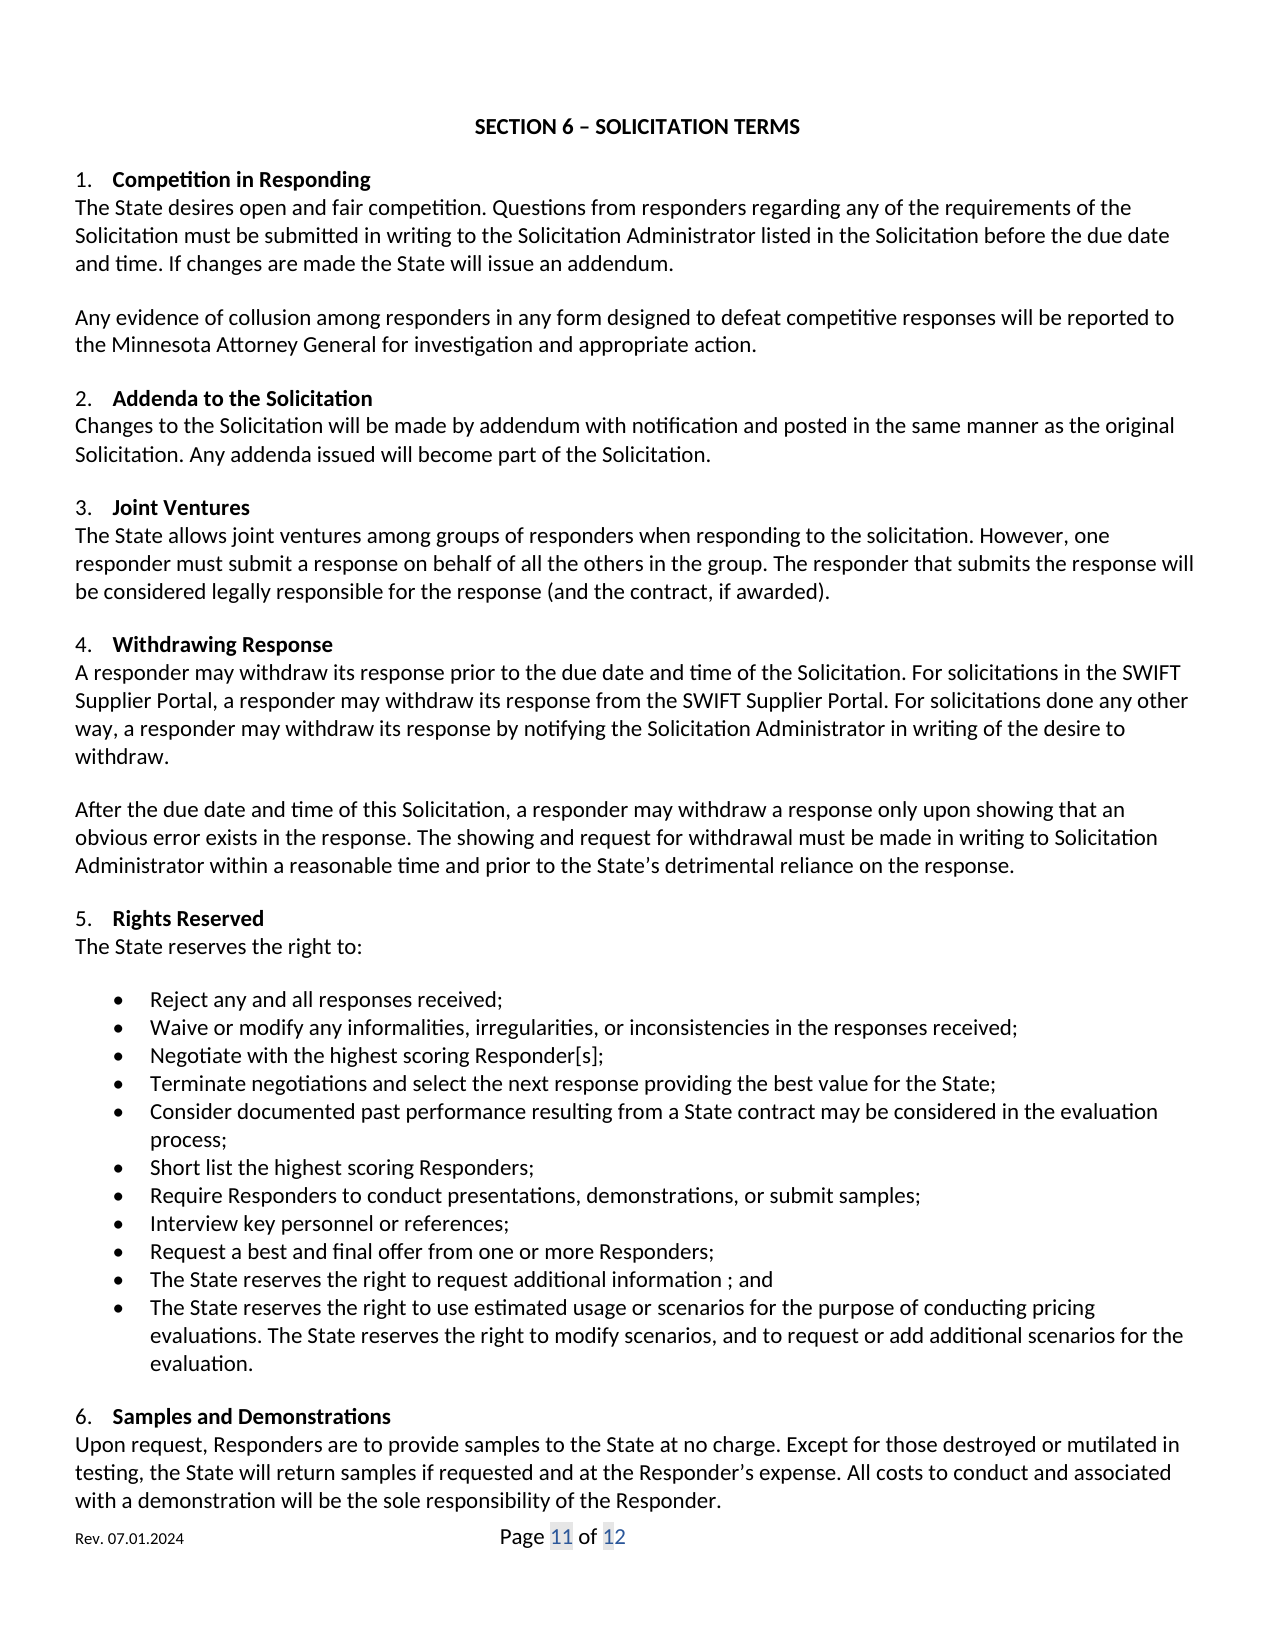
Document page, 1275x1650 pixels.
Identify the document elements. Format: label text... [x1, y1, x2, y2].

list Interview key personnel or references; [112, 1209, 1200, 1237]
list Waive or modify any informalities, irregularities, or inconsistencies in the responses received; [112, 1013, 1200, 1041]
subtitle Addenda to the Solicitation [75, 384, 1200, 412]
text Changes to the Solicitation will be made by addendum with notification and posted in the same manner as the original Solicitation. Any addenda issued will become part of the Solicitation. [75, 412, 1200, 468]
list Short list the highest scoring Responders; [112, 1153, 1200, 1181]
list Require Responders to conduct presentations, demonstrations, or submit samples; [112, 1181, 1200, 1209]
subtitle Withdrawing Response [75, 630, 1200, 658]
text The State desires open and fair competition. Questions from responders regarding any of the requirements of the Solicitation must be submitted in writing to the Solicitation Administrator listed in the Solicitation before the due date and time. If changes are made the State will issue an addendum. [75, 193, 1200, 278]
text The State allows joint ventures among groups of responders when responding to the solicitation. However, one responder must submit a response on behalf of all the others in the group. The responder that submits the response will be considered legally responsible for the response (and the contract, if awarded). [75, 521, 1200, 605]
text The State reserves the right to: [75, 932, 1200, 960]
subtitle Joint Ventures [75, 493, 1200, 521]
text Any evidence of collusion among responders in any form designed to defeat competitive responses will be reported to the Minnesota Attorney General for investigation and appropriate action. [75, 303, 1200, 359]
list Request a best and final offer from one or more Responders; [112, 1237, 1200, 1265]
list Consider documented past performance resulting from a State contract may be considered in the evaluation process; [112, 1097, 1200, 1153]
text After the due date and time of this Solicitation, a responder may withdraw a response only upon showing that an obvious error exists in the response. The showing and request for withdrawal must be made in writing to Solicitation Administrator within a reasonable time and prior to the State’s detrimental reliance on the response. [75, 795, 1200, 879]
list Negotiate with the highest scoring Responder[s]; [112, 1041, 1200, 1069]
text Upon request, Responders are to provide samples to the State at no charge. Except for those destroyed or mutilated in testing, the State will return samples if requested and at the Responder’s expense. All costs to conduct and associated with a demonstration will be the sole responsibility of the Responder. [75, 1430, 1200, 1514]
title SECTION 6 – SOLICITATION TERMS [75, 112, 1200, 141]
subtitle Samples and Demonstrations [75, 1402, 1200, 1430]
text A responder may withdraw its response prior to the due date and time of the Solicitation. For solicitations in the SWIFT Supplier Portal, a responder may withdraw its response from the SWIFT Supplier Portal. For solicitations done any other way, a responder may withdraw its response by notifying the Solicitation Administrator in writing of the desire to withdraw. [75, 658, 1200, 770]
list The State reserves the right to request additional information ; and [112, 1265, 1200, 1293]
subtitle Competition in Responding [75, 166, 1200, 193]
list The State reserves the right to use estimated usage or scenarios for the purpose of conducting pricing evaluations. The State reserves the right to modify scenarios, and to request or add additional scenarios for the evaluation. [112, 1293, 1200, 1377]
subtitle Rights Reserved [75, 904, 1200, 932]
list Terminate negotiations and select the next response providing the best value for the State; [112, 1069, 1200, 1097]
list Reject any and all responses received; [112, 985, 1200, 1013]
